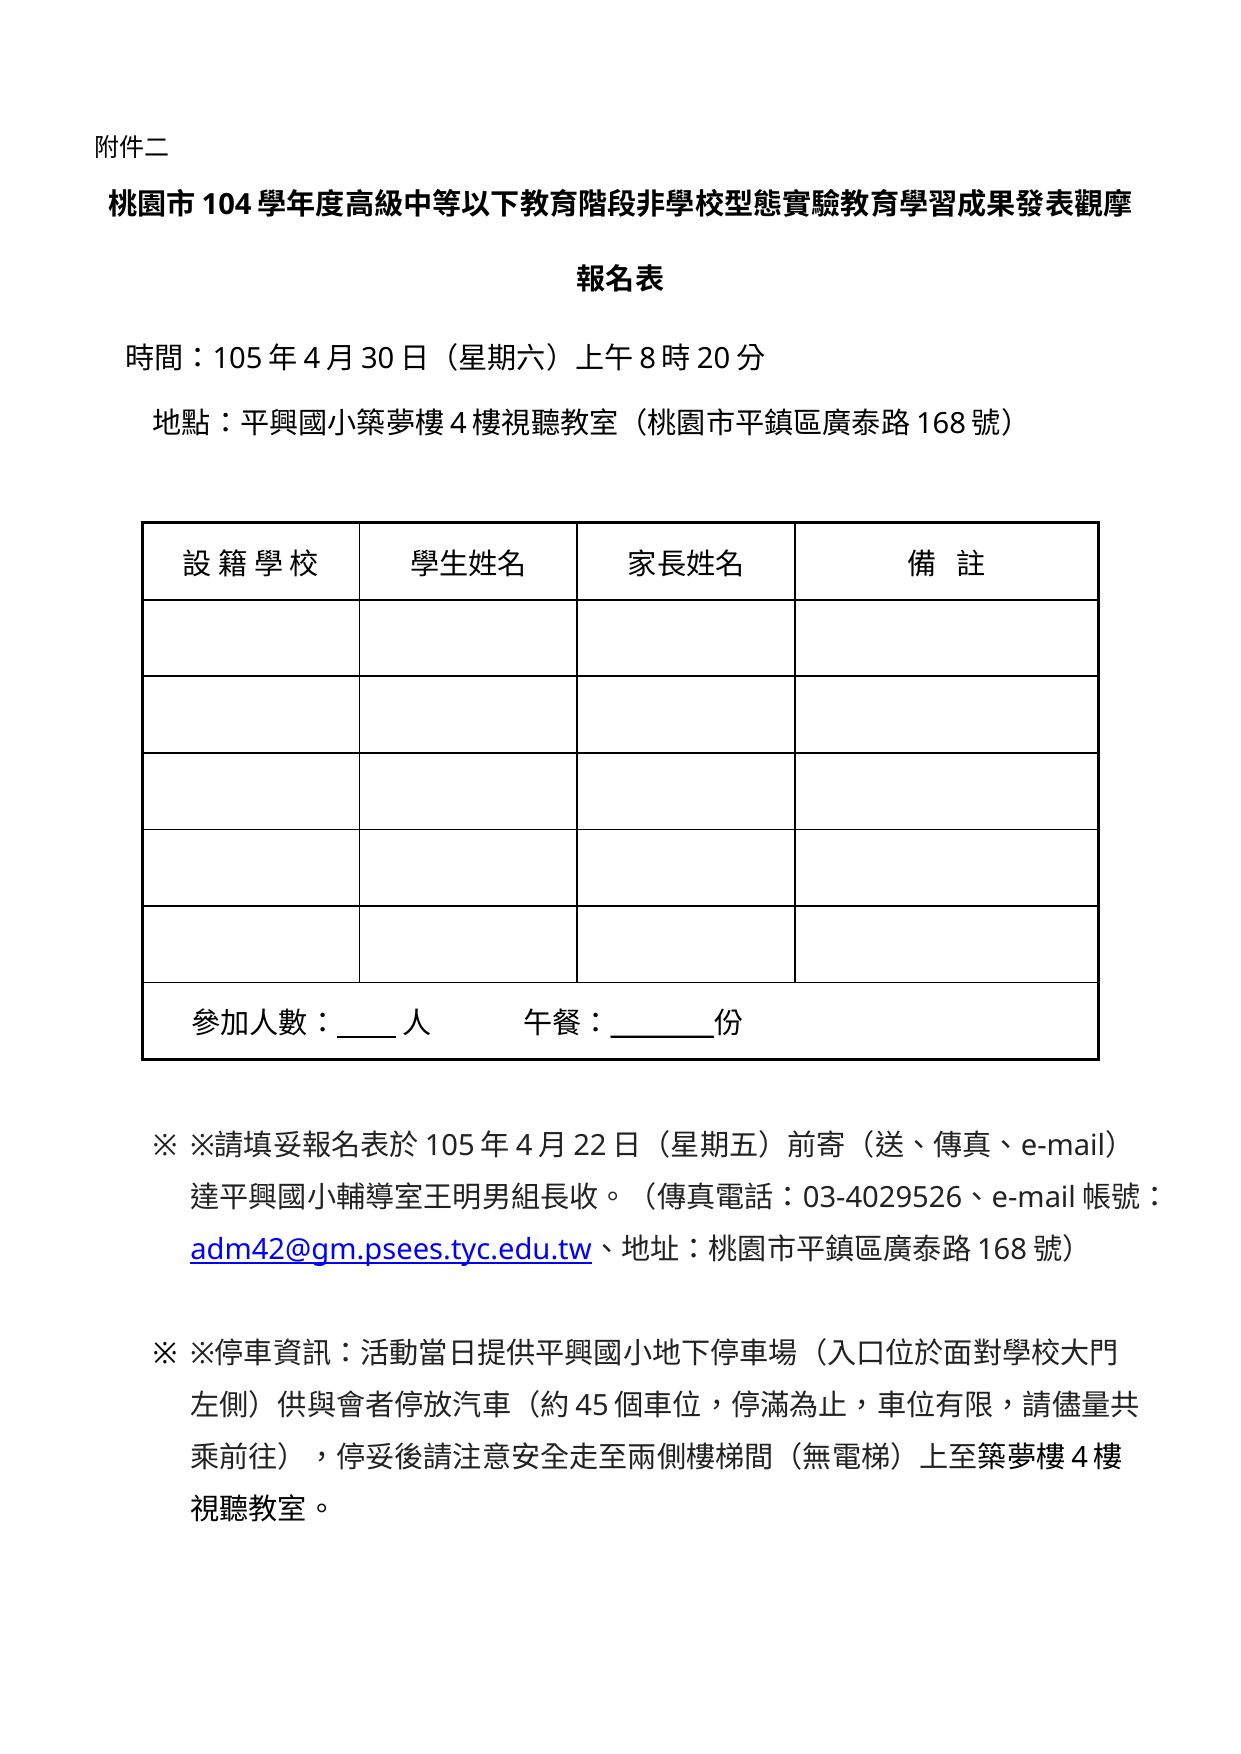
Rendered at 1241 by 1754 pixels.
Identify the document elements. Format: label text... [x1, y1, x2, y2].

table_cell [360, 677, 576, 752]
table_cell [578, 754, 794, 828]
table_cell [578, 601, 794, 675]
table_cell 參加人數： 人 午餐：________份 [144, 983, 1097, 1058]
table_cell [796, 754, 1097, 828]
table_cell [144, 601, 359, 675]
table_cell [578, 677, 794, 752]
table_header 學生姓名 [360, 524, 576, 599]
table_cell [360, 601, 576, 675]
list ※停車資訊：活動當日提供平興國小地下停車場（入口位於面對學校大門左側）供與會者停放汽車（約45個車位，停滿為止，車位有限，請儘量共乘前往），停妥後請注意安全走至兩側樓梯間（無電梯）上至築夢樓4樓視聽教室。 [153, 1322, 1146, 1530]
table_cell [578, 907, 794, 982]
table_header 家長姓名 [578, 524, 794, 599]
text 報名表 [94, 239, 1146, 314]
table_cell [578, 830, 794, 905]
table_cell [360, 907, 576, 982]
table_cell [796, 907, 1097, 982]
table_cell [144, 907, 359, 982]
table_cell [796, 601, 1097, 675]
table_header 備 註 [796, 524, 1097, 599]
table_header 設 籍 學 校 [144, 524, 359, 599]
table_cell [144, 677, 359, 752]
table_cell [144, 830, 359, 905]
list ※請填妥報名表於105年4月22日（星期五）前寄（送、傳真、e-mail）達平興國小輔導室王明男組長收。（傳真電話：03-4029526、e-mail帳號：adm42@gm.psees.tyc.edu.tw、地址：桃園市平鎮區廣泰路168號） [153, 1113, 1146, 1270]
table_cell [796, 677, 1097, 752]
table_cell [360, 754, 576, 828]
text 附件二 [94, 127, 1146, 164]
text 時間：105年4月30日（星期六）上午8時20分 [94, 327, 1146, 379]
table_cell [360, 830, 576, 905]
table_cell [144, 754, 359, 828]
text 地點：平興國小築夢樓4樓視聽教室（桃園市平鎮區廣泰路168號） [94, 392, 1146, 444]
table_cell [796, 830, 1097, 905]
text 桃園市104學年度高級中等以下教育階段非學校型態實驗教育學習成果發表觀摩 [94, 164, 1146, 239]
